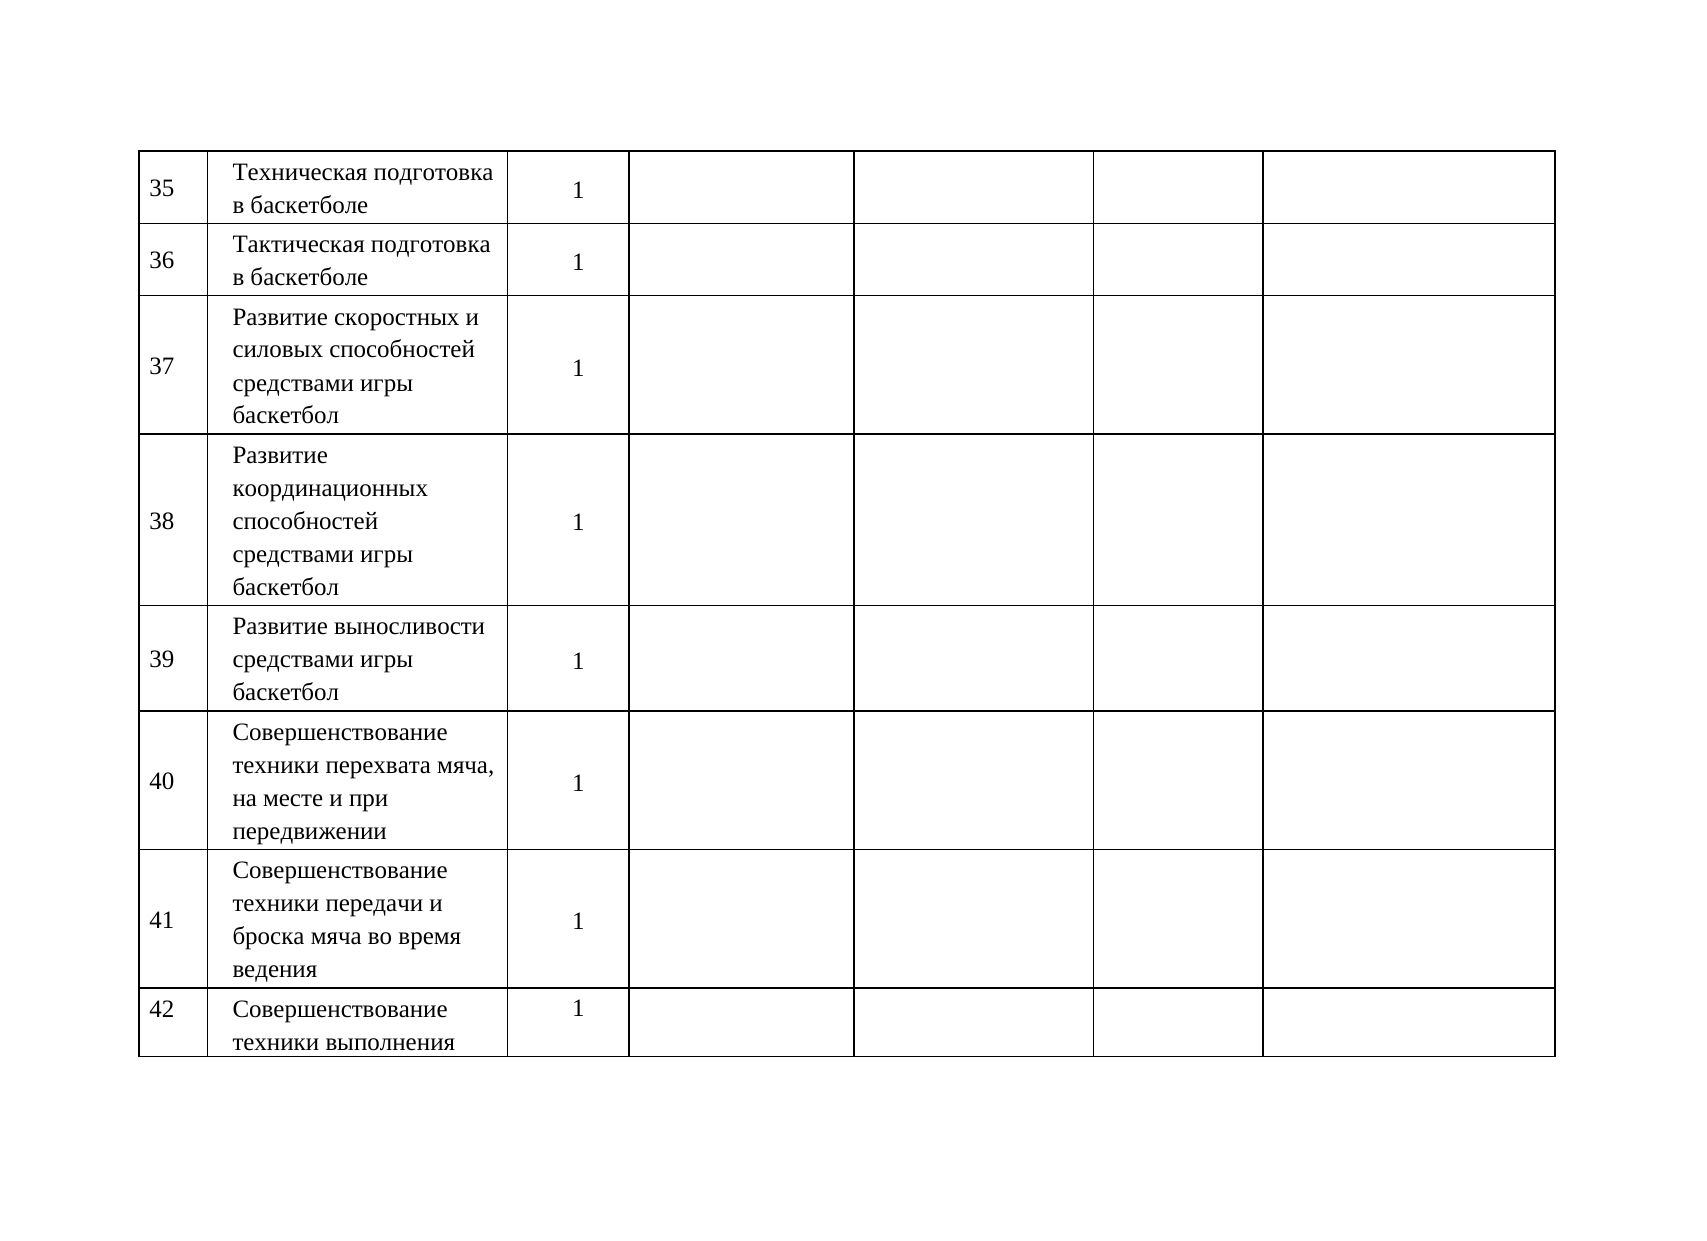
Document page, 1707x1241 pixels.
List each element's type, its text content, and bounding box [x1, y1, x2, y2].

table_cell Совершенствование техники перехвата мяча, на месте и при передвижении [208, 712, 507, 848]
table_cell 1 [508, 296, 628, 433]
table_cell 1 [508, 989, 628, 1056]
table_cell [1264, 712, 1554, 848]
table_cell [630, 850, 853, 987]
table_cell 39 [140, 606, 207, 710]
table_cell [855, 712, 1093, 848]
table_cell [1094, 435, 1262, 605]
table_cell [1094, 152, 1262, 222]
table_cell [855, 296, 1093, 433]
table_cell [1094, 712, 1262, 848]
table_cell Тактическая подготовка в баскетболе [208, 224, 507, 295]
table_cell [855, 989, 1093, 1056]
table_cell [855, 435, 1093, 605]
table_cell 37 [140, 296, 207, 433]
table_cell [1264, 989, 1554, 1056]
table_cell [1094, 850, 1262, 987]
table_cell 42 [140, 989, 207, 1056]
table_cell 38 [140, 435, 207, 605]
table_cell [1264, 606, 1554, 710]
table_cell 1 [508, 224, 628, 295]
table_cell [630, 296, 853, 433]
table_cell [630, 606, 853, 710]
table_cell Развитие скоростных и силовых способностей средствами игры баскетбол [208, 296, 507, 433]
table_cell [630, 989, 853, 1056]
table_cell [1264, 152, 1554, 222]
table_cell [630, 224, 853, 295]
table_cell [1094, 606, 1262, 710]
table_cell 1 [508, 850, 628, 987]
table_cell 40 [140, 712, 207, 848]
table_cell [855, 850, 1093, 987]
table_cell [1094, 224, 1262, 295]
table_cell [630, 712, 853, 848]
table_cell [855, 152, 1093, 222]
table_cell Развитие координационных способностей средствами игры баскетбол [208, 435, 507, 605]
table_cell 35 [140, 152, 207, 222]
table_cell Совершенствование техники передачи и броска мяча во время ведения [208, 850, 507, 987]
table_cell [855, 606, 1093, 710]
table_cell Техническая подготовка в баскетболе [208, 152, 507, 222]
table_cell 1 [508, 606, 628, 710]
table_cell [1094, 989, 1262, 1056]
table_cell [855, 224, 1093, 295]
table_cell [630, 435, 853, 605]
table_cell [1264, 435, 1554, 605]
table_cell 1 [508, 435, 628, 605]
table_cell [1264, 296, 1554, 433]
table_cell 36 [140, 224, 207, 295]
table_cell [208, 989, 507, 1056]
table_cell [1264, 224, 1554, 295]
table_cell 41 [140, 850, 207, 987]
table_cell 1 [508, 152, 628, 222]
table_cell [1264, 850, 1554, 987]
table_cell [1094, 296, 1262, 433]
table_cell 1 [508, 712, 628, 848]
table_cell [630, 152, 853, 222]
table_cell Развитие выносливости средствами игры баскетбол [208, 606, 507, 710]
